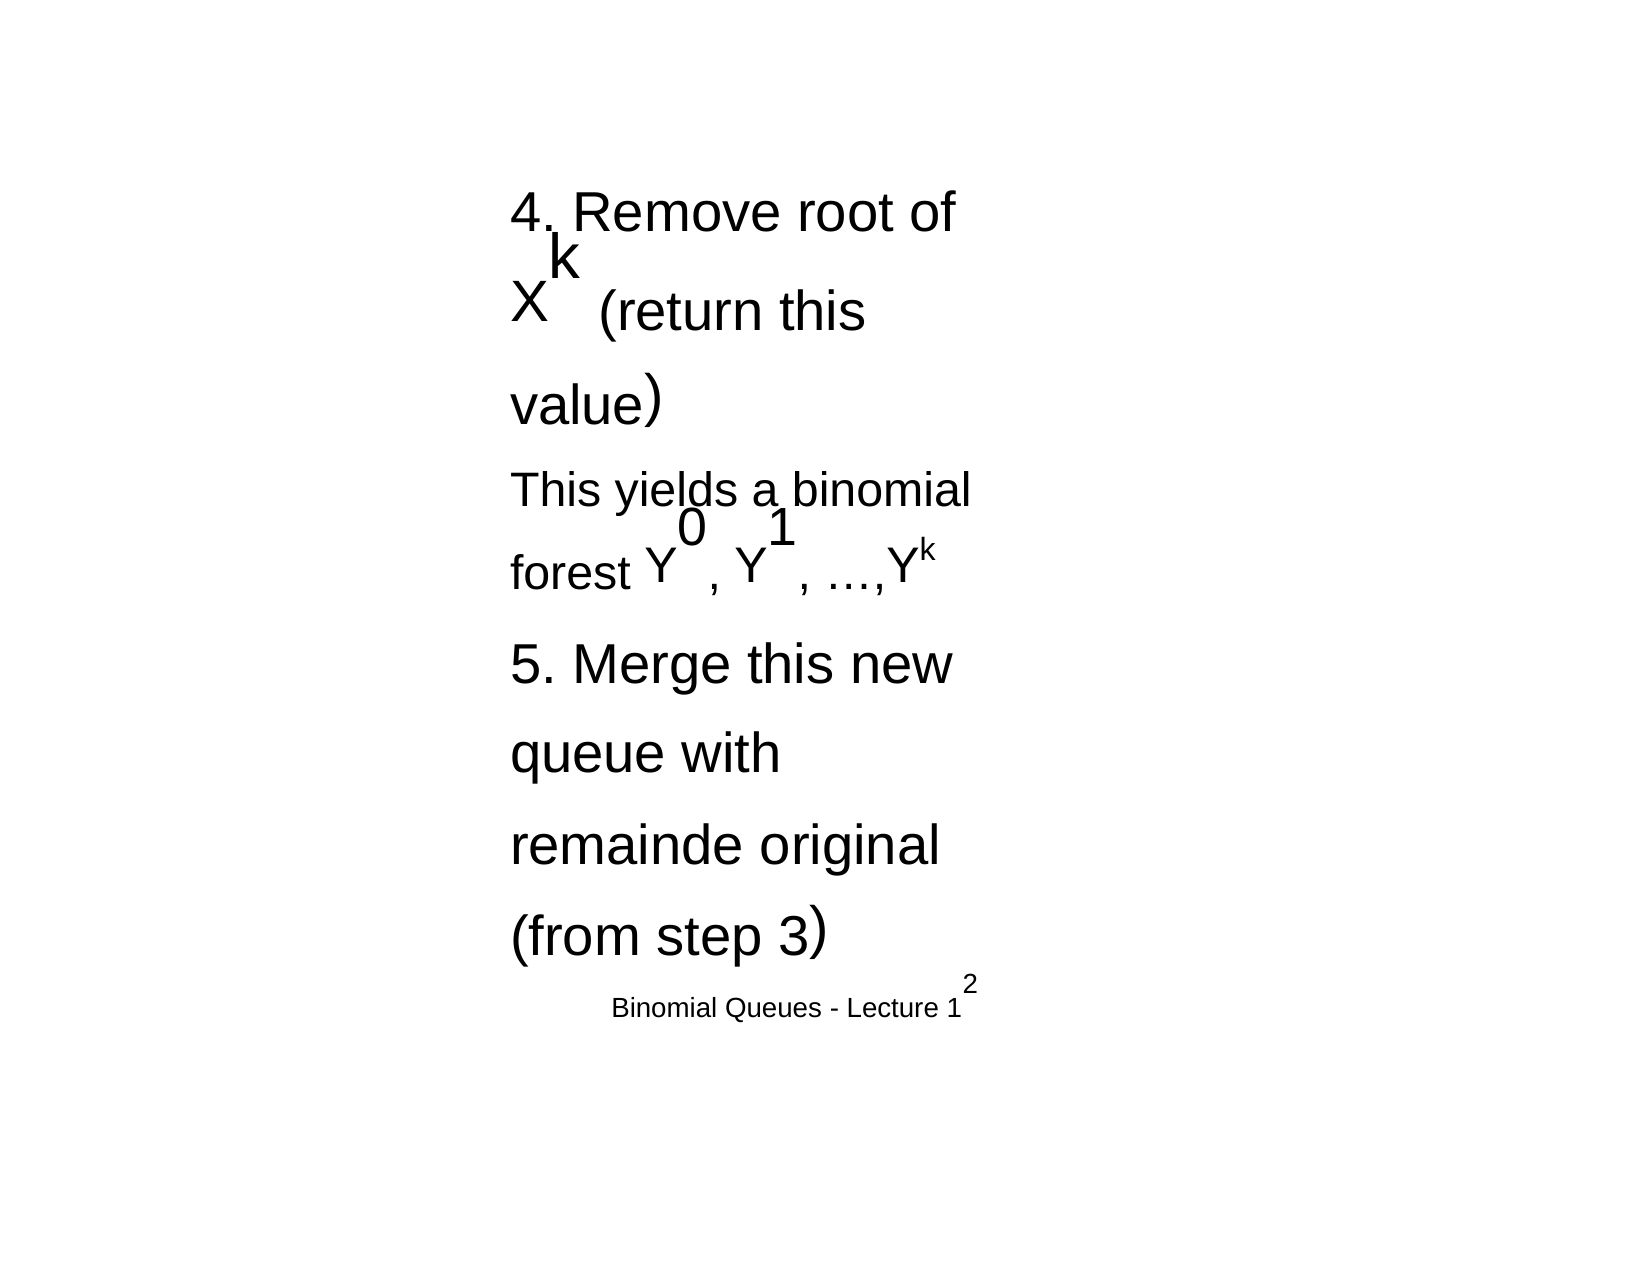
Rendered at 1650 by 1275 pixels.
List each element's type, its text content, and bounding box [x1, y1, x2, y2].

text 4. Remove root of Xk (return this value) [510, 150, 977, 436]
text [510, 968, 977, 1023]
text This yields a binomial forest Y0, Y1, …,Yk [510, 436, 977, 602]
text 5. Merge this new queue with remainde original (from step 3) [510, 602, 977, 968]
